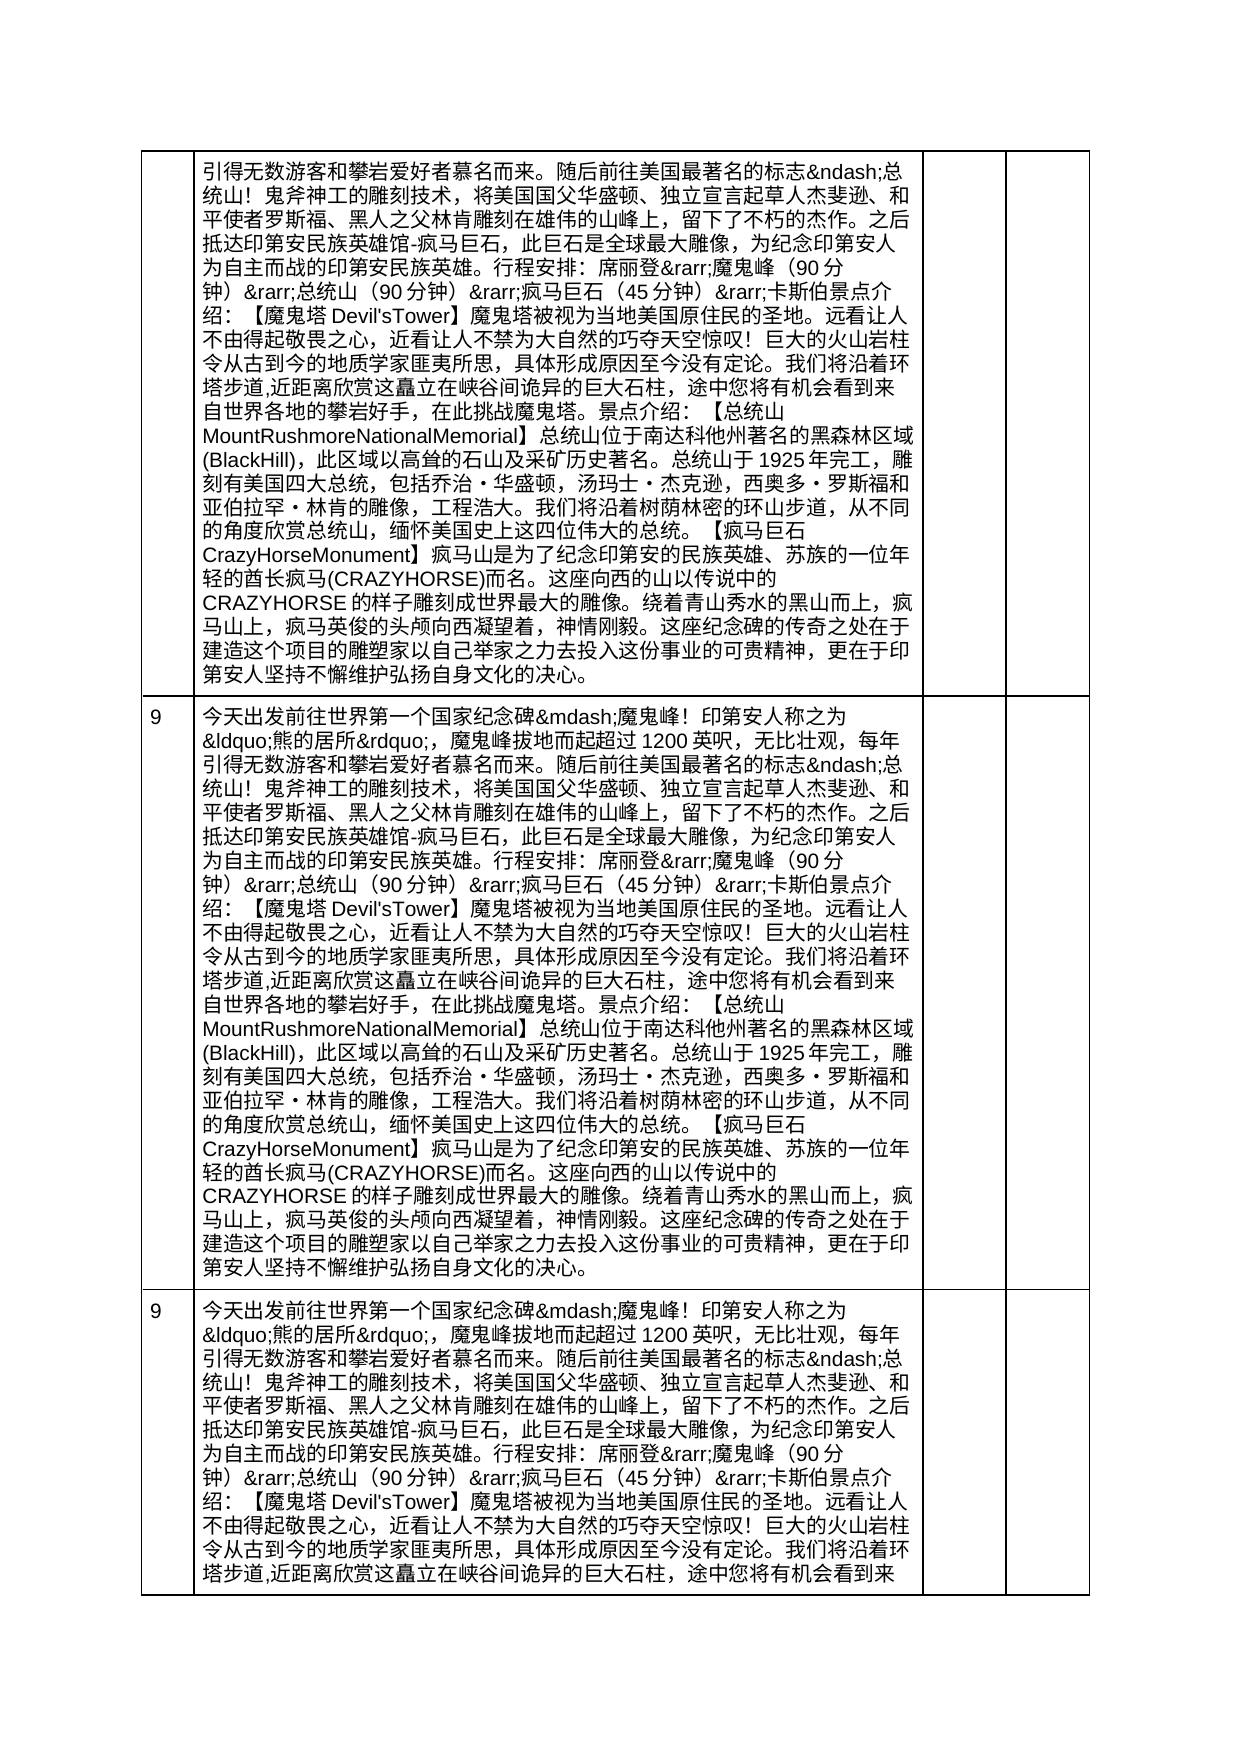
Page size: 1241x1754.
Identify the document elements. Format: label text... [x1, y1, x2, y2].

table_cell [1007, 697, 1089, 1288]
table_cell 9 [142, 152, 193, 695]
table_cell [924, 152, 1005, 695]
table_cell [195, 1290, 922, 1594]
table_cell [195, 152, 922, 695]
table_cell [1007, 1290, 1089, 1594]
table_cell [1007, 152, 1089, 695]
table_cell [924, 697, 1005, 1288]
table_cell [924, 1290, 1005, 1594]
table_cell 9 [142, 696, 193, 1288]
table_cell 9 [142, 1290, 193, 1594]
